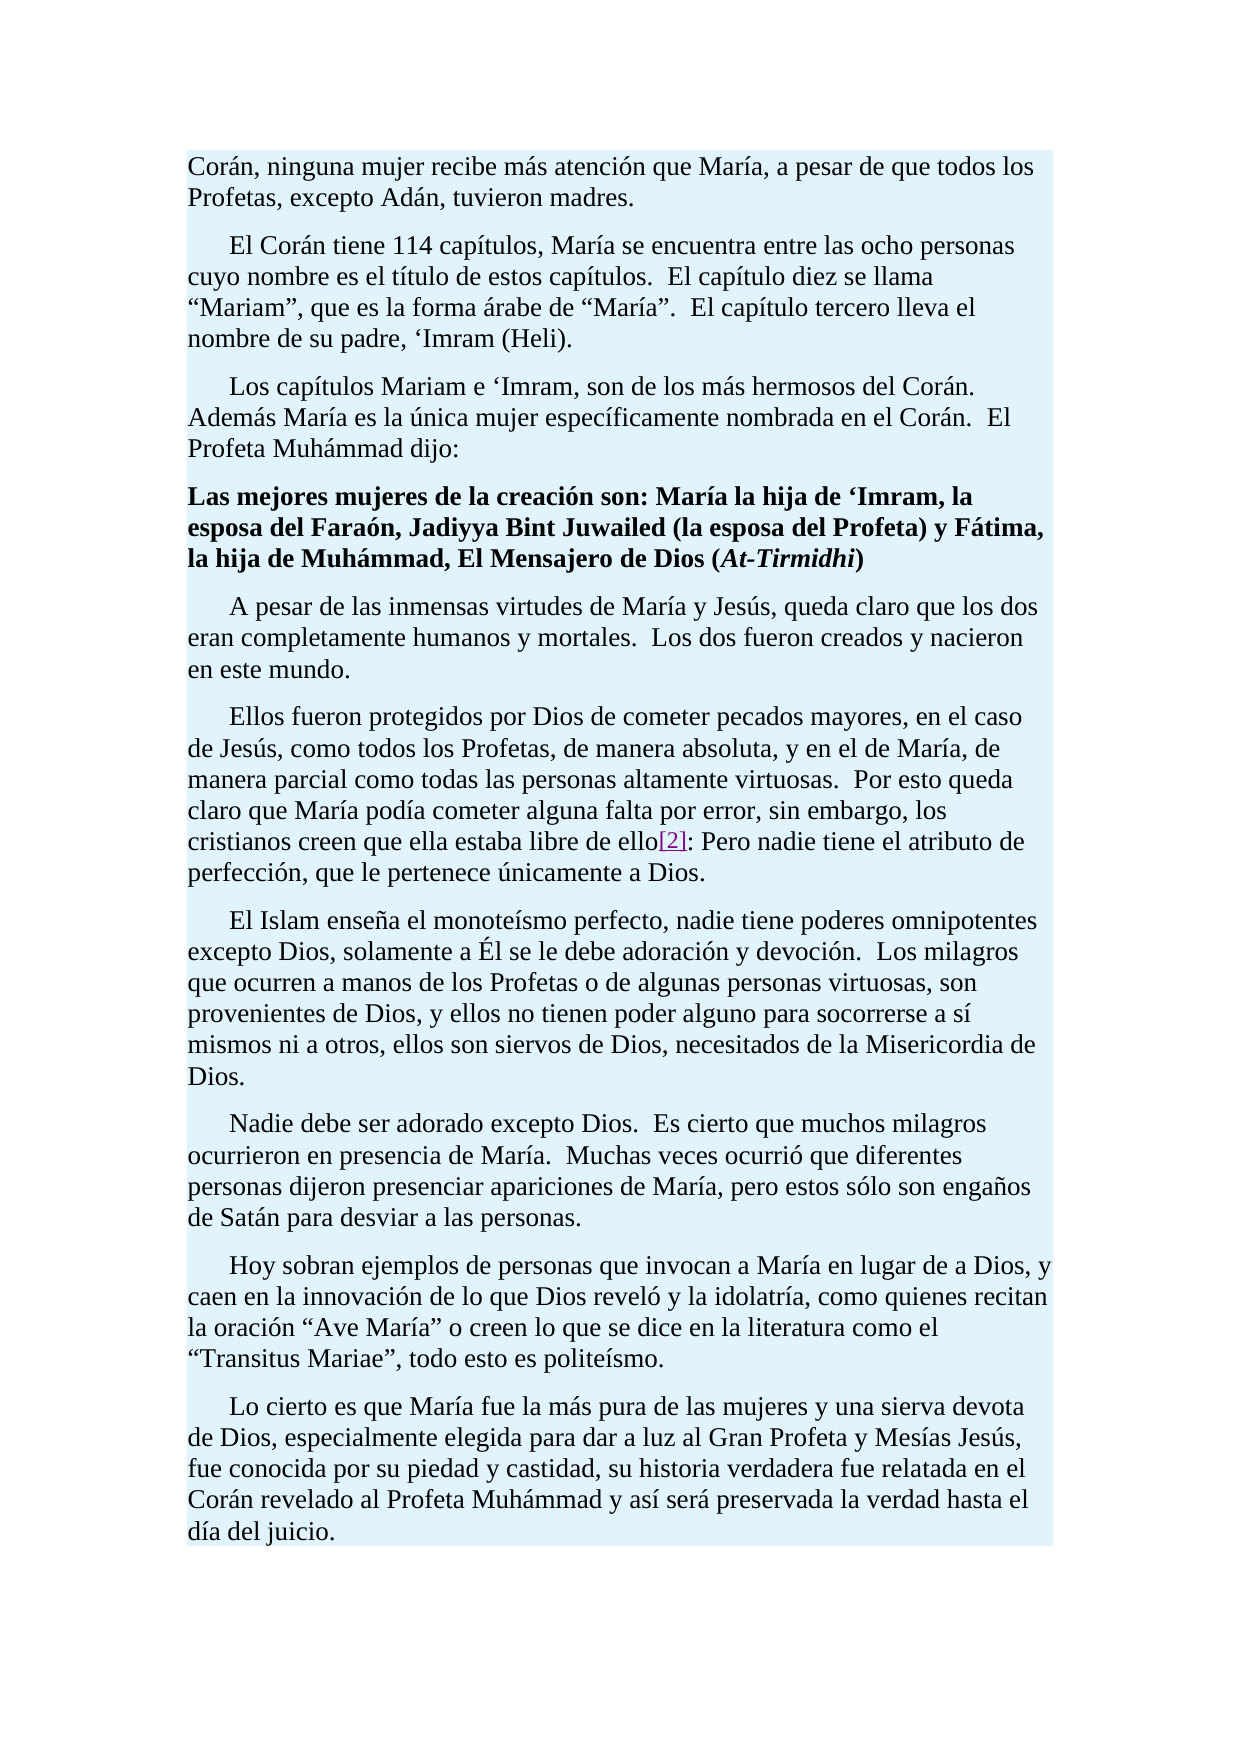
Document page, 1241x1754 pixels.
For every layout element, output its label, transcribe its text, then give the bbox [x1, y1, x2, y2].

text Los capítulos Mariam e ‘Imram, son de los más hermosos del Corán. Además María es la única mujer específicamente nombrada en el Corán. El Profeta Muhámmad dijo: [187, 370, 1053, 464]
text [187, 150, 1053, 212]
text Ellos fueron protegidos por Dios de cometer pecados mayores, en el caso de Jesús, como todos los Profetas, de manera absoluta, y en el de María, de manera parcial como todas las personas altamente virtuosas. Por esto queda claro que María podía cometer alguna falta por error, sin embargo, los cristianos creen que ella estaba libre de ello[2]: Pero nadie tiene el atributo de perfección, que le pertenece únicamente a Dios. [187, 701, 1053, 887]
text Lo cierto es que María fue la más pura de las mujeres y una sierva devota de Dios, especialmente elegida para dar a luz al Gran Profeta y Mesías Jesús, fue conocida por su piedad y castidad, su historia verdadera fue relatada en el Corán revelado al Profeta Muhámmad y así será preservada la verdad hasta el día del juicio. [187, 1390, 1053, 1546]
text El Corán tiene 114 capítulos, María se encuentra entre las ocho personas cuyo nombre es el título de estos capítulos. El capítulo diez se llama “Mariam”, que es la forma árabe de “María”. El capítulo tercero lleva el nombre de su padre, ‘Imram (Heli). [187, 229, 1053, 353]
text A pesar de las inmensas virtudes de María y Jesús, queda claro que los dos eran completamente humanos y mortales. Los dos fueron creados y nacieron en este mundo. [187, 590, 1053, 684]
text Nadie debe ser adorado excepto Dios. Es cierto que muchos milagros ocurrieron en presencia de María. Muchas veces ocurrió que diferentes personas dijeron presenciar apariciones de María, pero estos sólo son engaños de Satán para desviar a las personas. [187, 1108, 1053, 1232]
text Las mejores mujeres de la creación son: María la hija de ‘Imram, la esposa del Faraón, Jadiyya Bint Juwailed (la esposa del Profeta) y Fátima, la hija de Muhámmad, El Mensajero de Dios (At-Tirmidhi) [187, 480, 1053, 574]
text Hoy sobran ejemplos de personas que invocan a María en lugar de a Dios, y caen en la innovación de lo que Dios reveló y la idolatría, como quienes recitan la oración “Ave María” o creen lo que se dice en la literatura como el “Transitus Mariae”, todo esto es politeísmo. [187, 1249, 1053, 1373]
text El Islam enseña el monoteísmo perfecto, nadie tiene poderes omnipotentes excepto Dios, solamente a Él se le debe adoración y devoción. Los milagros que ocurren a manos de los Profetas o de algunas personas virtuosas, son provenientes de Dios, y ellos no tienen poder alguno para socorrerse a sí mismos ni a otros, ellos son siervos de Dios, necesitados de la Misericordia de Dios. [187, 904, 1053, 1091]
